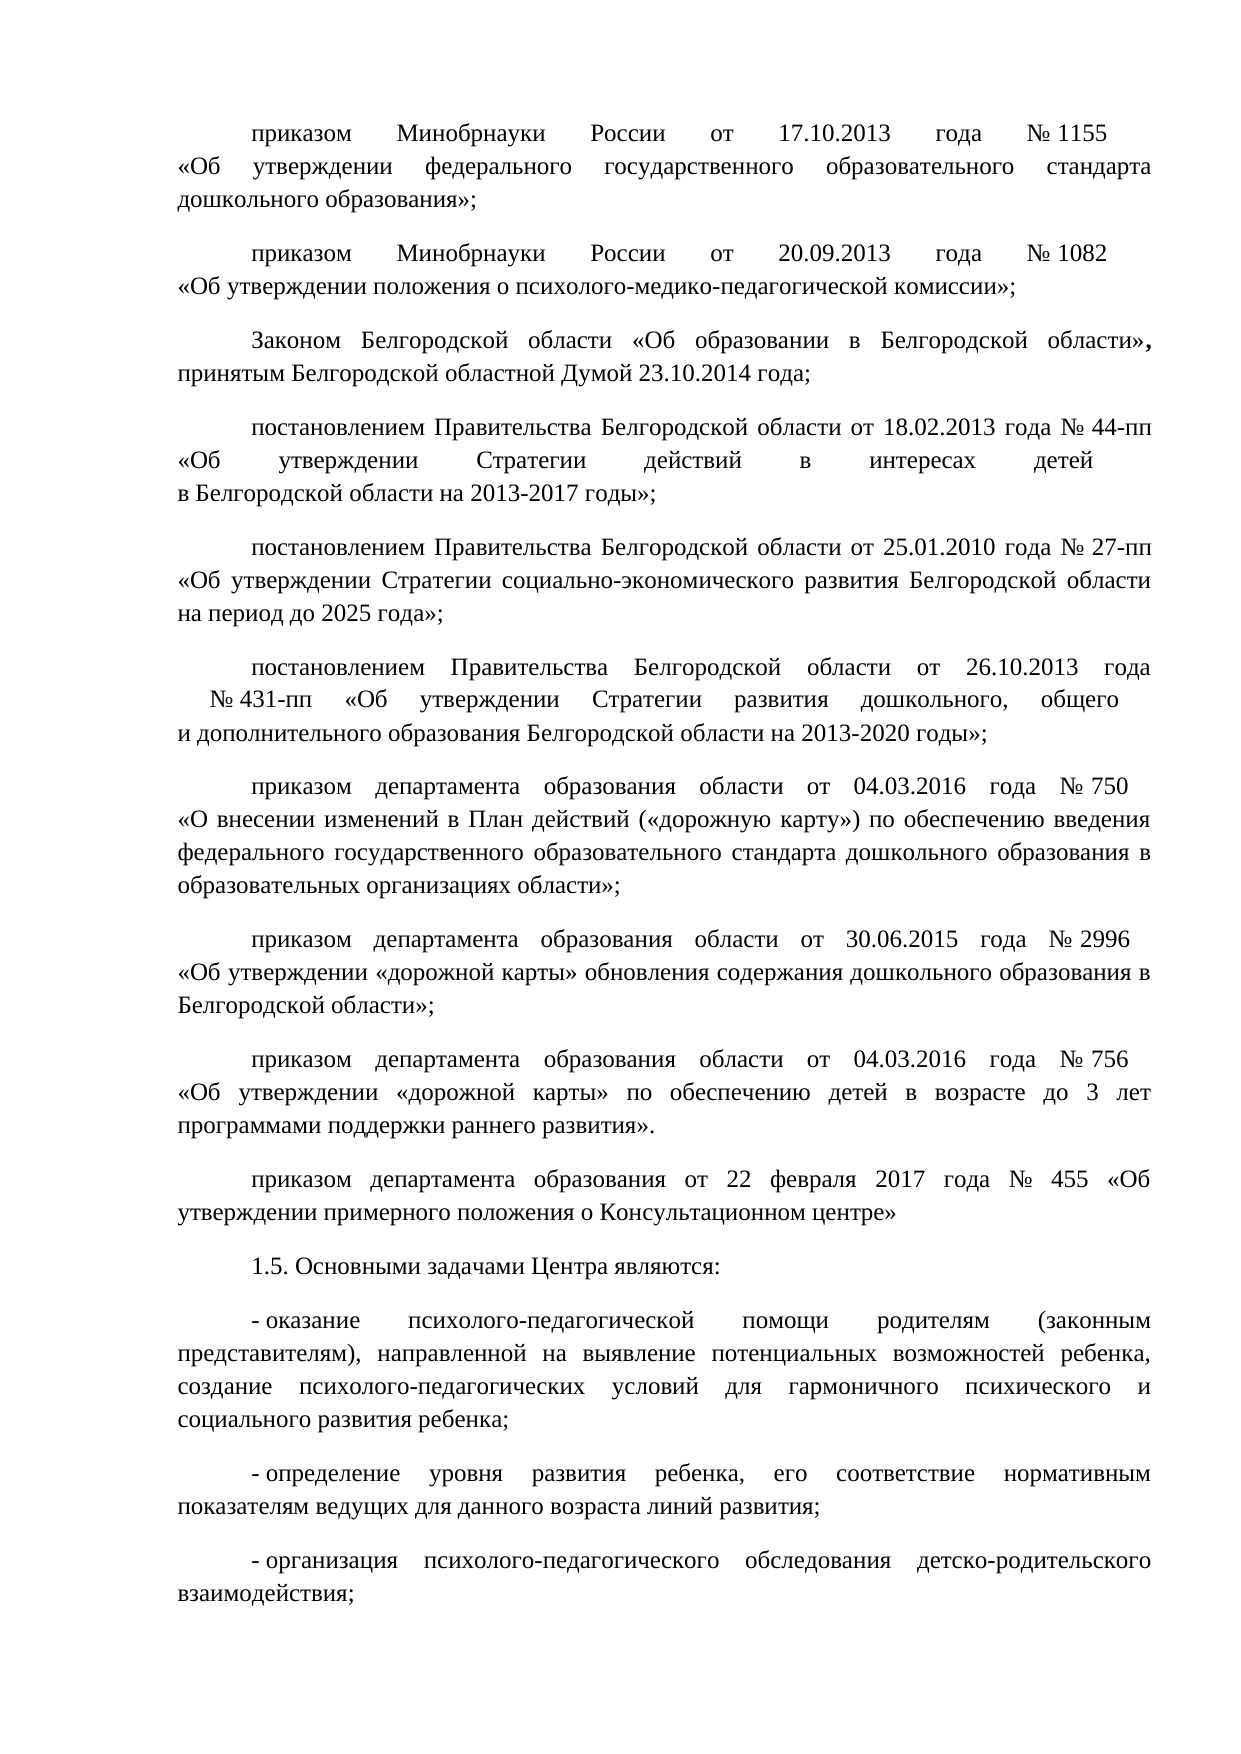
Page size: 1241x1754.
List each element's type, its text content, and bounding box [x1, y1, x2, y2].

text приказом Минобрнауки России от 17.10.2013 года № 1155 «Об утверждении федерального государственного образовательного стандарта дошкольного образования»; [177, 118, 1152, 213]
text 1.5. Основными задачами Центра являются: [177, 1251, 1152, 1280]
text постановлением Правительства Белгородской области от 18.02.2013 года № 44-пп «Об утверждении Стратегии действий в интересах детей в Белгородской области на 2013-2017 годы»; [177, 412, 1152, 507]
text приказом департамента образования области от 04.03.2016 года № 756 «Об утверждении «дорожной карты» по обеспечению детей в возрасте до 3 лет программами поддержки раннего развития». [177, 1044, 1152, 1139]
text постановлением Правительства Белгородской области от 25.01.2010 года № 27-пп «Об утверждении Стратегии социально-экономического развития Белгородской области на период до 2025 года»; [177, 532, 1152, 626]
text - определение уровня развития ребенка, его соответствие нормативным показателям ведущих для данного возраста линий развития; [177, 1458, 1152, 1519]
text - оказание психолого-педагогической помощи родителям (законным представителям), направленной на выявление потенциальных возможностей ребенка, создание психолого-педагогических условий для гармоничного психического и социального развития ребенка; [177, 1305, 1152, 1433]
text приказом департамента образования области от 30.06.2015 года № 2996 «Об утверждении «дорожной карты» обновления содержания дошкольного образования в Белгородской области»; [177, 924, 1152, 1019]
text приказом департамента образования от 22 февраля 2017 года № 455 «Об утверждении примерного положения о Консультационном центре» [177, 1164, 1152, 1226]
text Законом Белгородской области «Об образовании в Белгородской области», принятым Белгородской областной Думой 23.10.2014 года; [177, 325, 1152, 387]
text приказом Минобрнауки России от 20.09.2013 года № 1082 «Об утверждении положения о психолого-медико-педагогической комиссии»; [177, 238, 1152, 300]
text приказом департамента образования области от 04.03.2016 года № 750 «О внесении изменений в План действий («дорожную карту») по обеспечению введения федерального государственного образовательного стандарта дошкольного образования в образовательных организациях области»; [177, 771, 1152, 899]
text - организация психолого-педагогического обследования детско-родительского взаимодействия; [177, 1545, 1152, 1606]
text постановлением Правительства Белгородской области от 26.10.2013 года № 431-пп «Об утверждении Стратегии развития дошкольного, общего и дополнительного образования Белгородской области на 2013-2020 годы»; [177, 652, 1152, 746]
